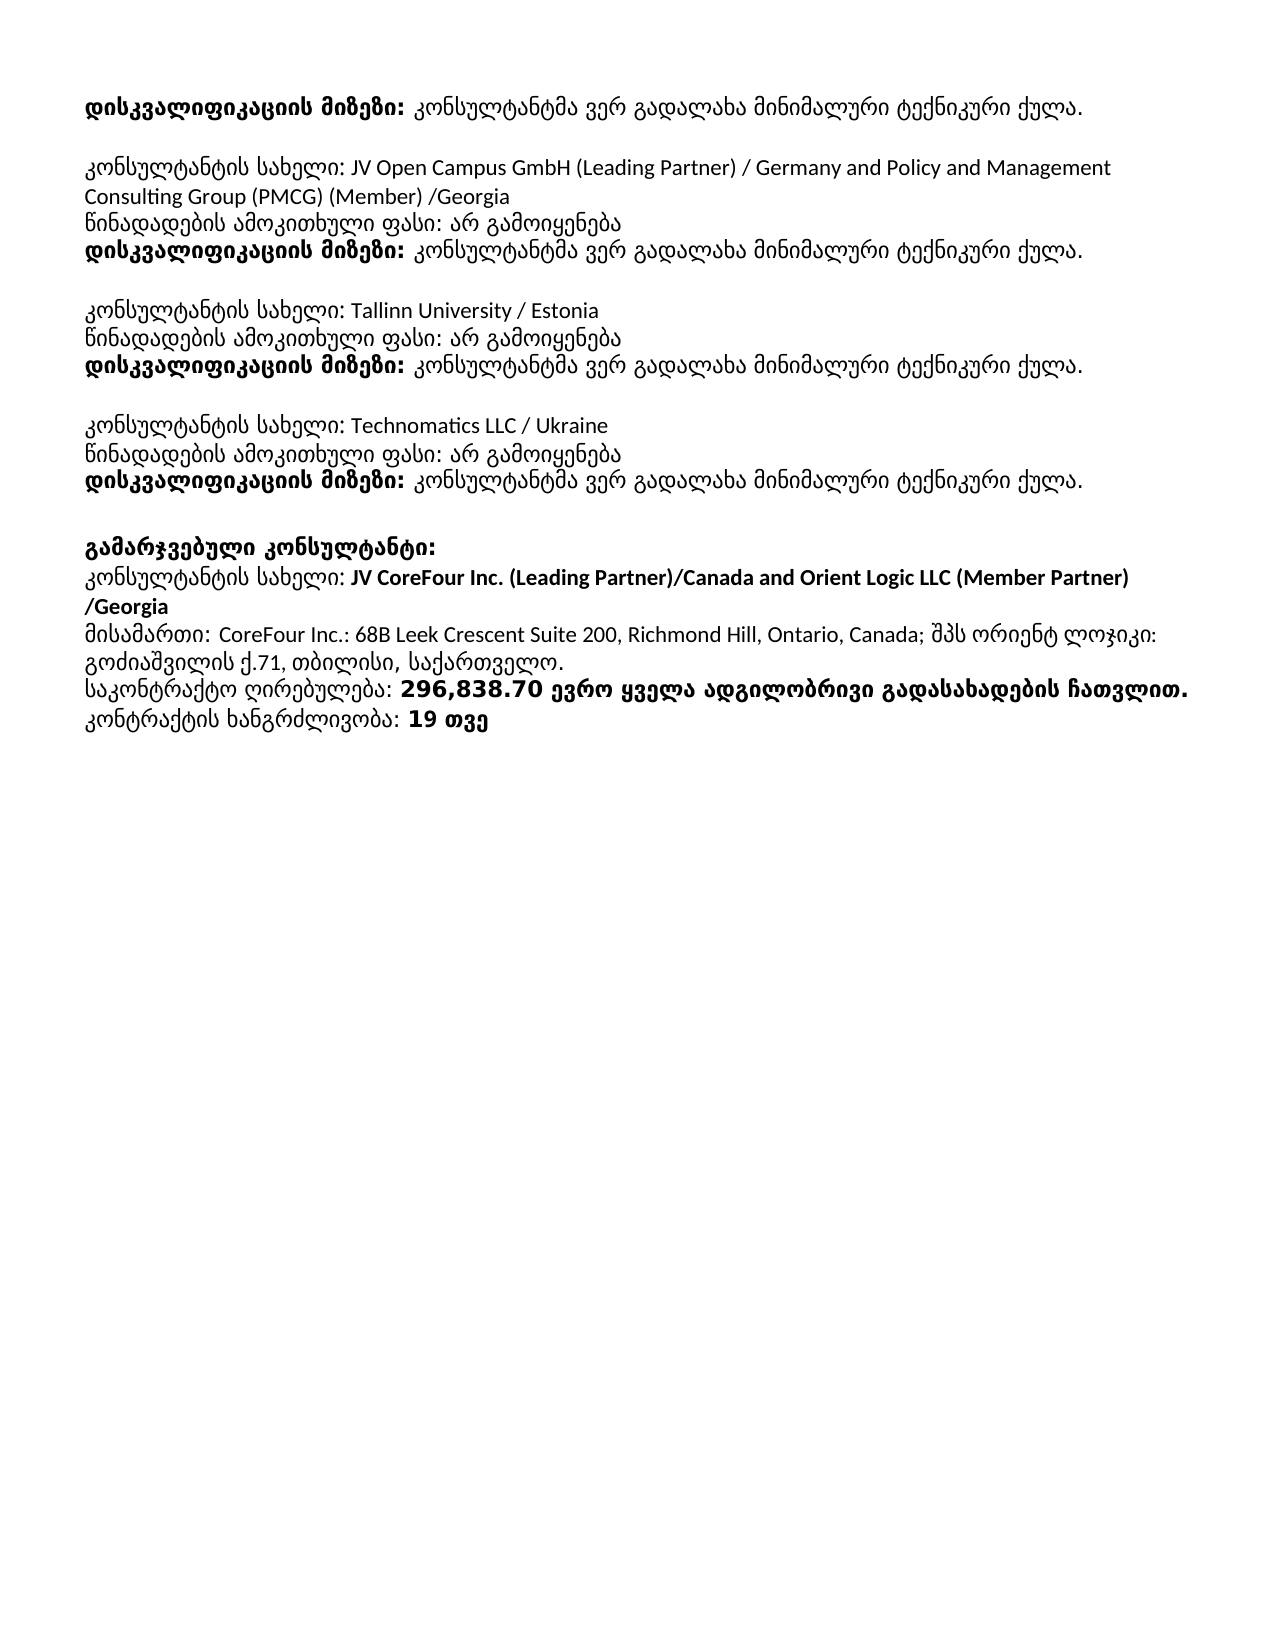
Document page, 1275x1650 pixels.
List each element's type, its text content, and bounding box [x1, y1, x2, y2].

text კონსულტანტის სახელი: JV Open Campus GmbH (Leading Partner) / Germany and Policy and Management Consulting Group (PMCG) (Member) /Georgia [84, 151, 1191, 210]
text წინადადების ამოკითხული ფასი: არ გამოიყენება [84, 326, 1191, 352]
text გამარჯვებული კონსულტანტი: [84, 534, 1191, 561]
text დისკვალიფიკაციის მიზეზი: კონსულტანტმა ვერ გადალახა მინიმალური ტექნიკური ქულა. [84, 237, 1191, 264]
text კონტრაქტის ხანგრძლივობა: 19 თვე [84, 703, 1191, 734]
text დისკვალიფიკაციის მიზეზი: კონსულტანტმა ვერ გადალახა მინიმალური ტექნიკური ქულა. [84, 94, 1191, 120]
text კონსულტანტის სახელი: Technomatics LLC / Ukraine [84, 409, 1191, 441]
text საკონტრაქტო ღირებულება: 296,838.70 ევრო ყველა ადგილობრივი გადასახადების ჩათვლით. [84, 676, 1191, 703]
text დისკვალიფიკაციის მიზეზი: კონსულტანტმა ვერ გადალახა მინიმალური ტექნიკური ქულა. [84, 467, 1191, 494]
text დისკვალიფიკაციის მიზეზი: კონსულტანტმა ვერ გადალახა მინიმალური ტექნიკური ქულა. [84, 352, 1191, 379]
text წინადადების ამოკითხული ფასი: არ გამოიყენება [84, 441, 1191, 467]
text მისამართი: CoreFour Inc.: 68B Leek Crescent Suite 200, Richmond Hill, Ontario, Canada; შპს ორიენტ ლოჯიკი: გოძიაშვილის ქ.71, თბილისი, საქართველო. [84, 620, 1191, 676]
text კონსულტანტის სახელი: Tallinn University / Estonia [84, 294, 1191, 326]
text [84, 210, 1191, 237]
text კონსულტანტის სახელი: JV CoreFour Inc. (Leading Partner)/Canada and Orient Logic LLC (Member Partner) /Georgia [84, 561, 1191, 620]
